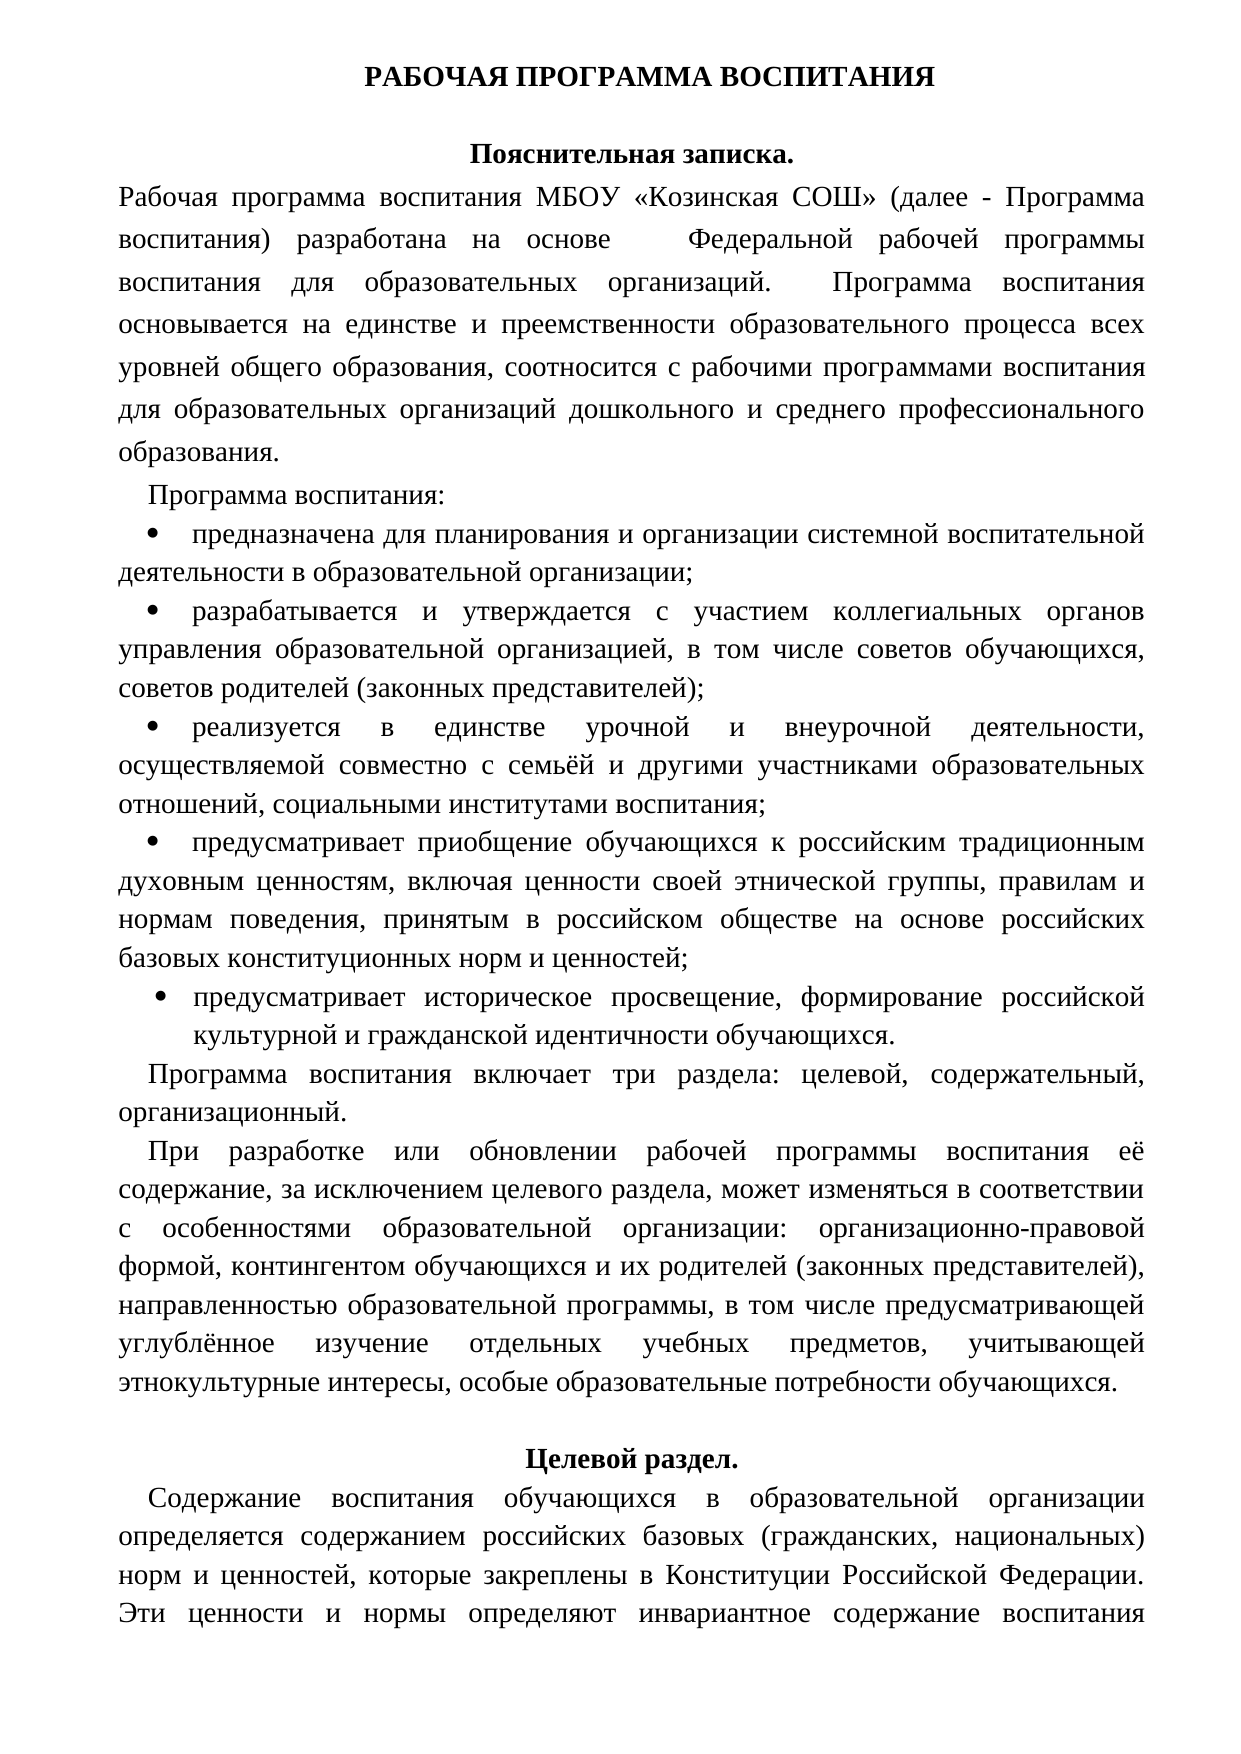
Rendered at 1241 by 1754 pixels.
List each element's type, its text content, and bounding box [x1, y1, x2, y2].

text Рабочая программа воспитания МБОУ «Козинская СОШ» (далее - Программа воспитания) разработана на основе Федеральной рабочей программы воспитания для образовательных организаций. Программа воспитания основывается на единстве и преемственности образовательного процесса всех уровней общего образования, соотносится с рабочими программами воспитания для образовательных организаций дошкольного и среднего профессионального образования. [118, 179, 1146, 468]
text РАБОЧАЯ ПРОГРАММА ВОСПИТАНИЯ [118, 59, 1152, 93]
list реализуется в единстве урочной и внеурочной деятельности, осуществляемой совместно с семьёй и другими участниками образовательных отношений, социальными институтами воспитания; [118, 709, 1146, 819]
text Программа воспитания включает три раздела: целевой, содержательный, организационный. [118, 1056, 1146, 1128]
list предназначена для планирования и организации системной воспитательной деятельности в образовательной организации; [118, 516, 1146, 588]
text Пояснительная записка. [118, 136, 1146, 170]
list предусматривает историческое просвещение, формирование российской культурной и гражданской идентичности обучающихся. [156, 979, 1146, 1051]
text При разработке или обновлении рабочей программы воспитания её содержание, за исключением целевого раздела, может изменяться в соответствии с особенностями образовательной организации: организационно-правовой формой, контингентом обучающихся и их родителей (законных представителей), направленностью образовательной программы, в том числе предусматривающей углублённое изучение отдельных учебных предметов, учитывающей этнокультурные интересы, особые образовательные потребности обучающихся. [118, 1133, 1146, 1398]
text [118, 1480, 1146, 1629]
text Программа воспитания: [118, 477, 1146, 511]
list разрабатывается и утверждается с участием коллегиальных органов управления образовательной организацией, в том числе советов обучающихся, советов родителей (законных представителей); [118, 593, 1146, 704]
list предусматривает приобщение обучающихся к российским традиционным духовным ценностям, включая ценности своей этнической группы, правилам и нормам поведения, принятым в российском обществе на основе российских базовых конституционных норм и ценностей; [118, 824, 1146, 974]
text Целевой раздел. [118, 1441, 1146, 1475]
